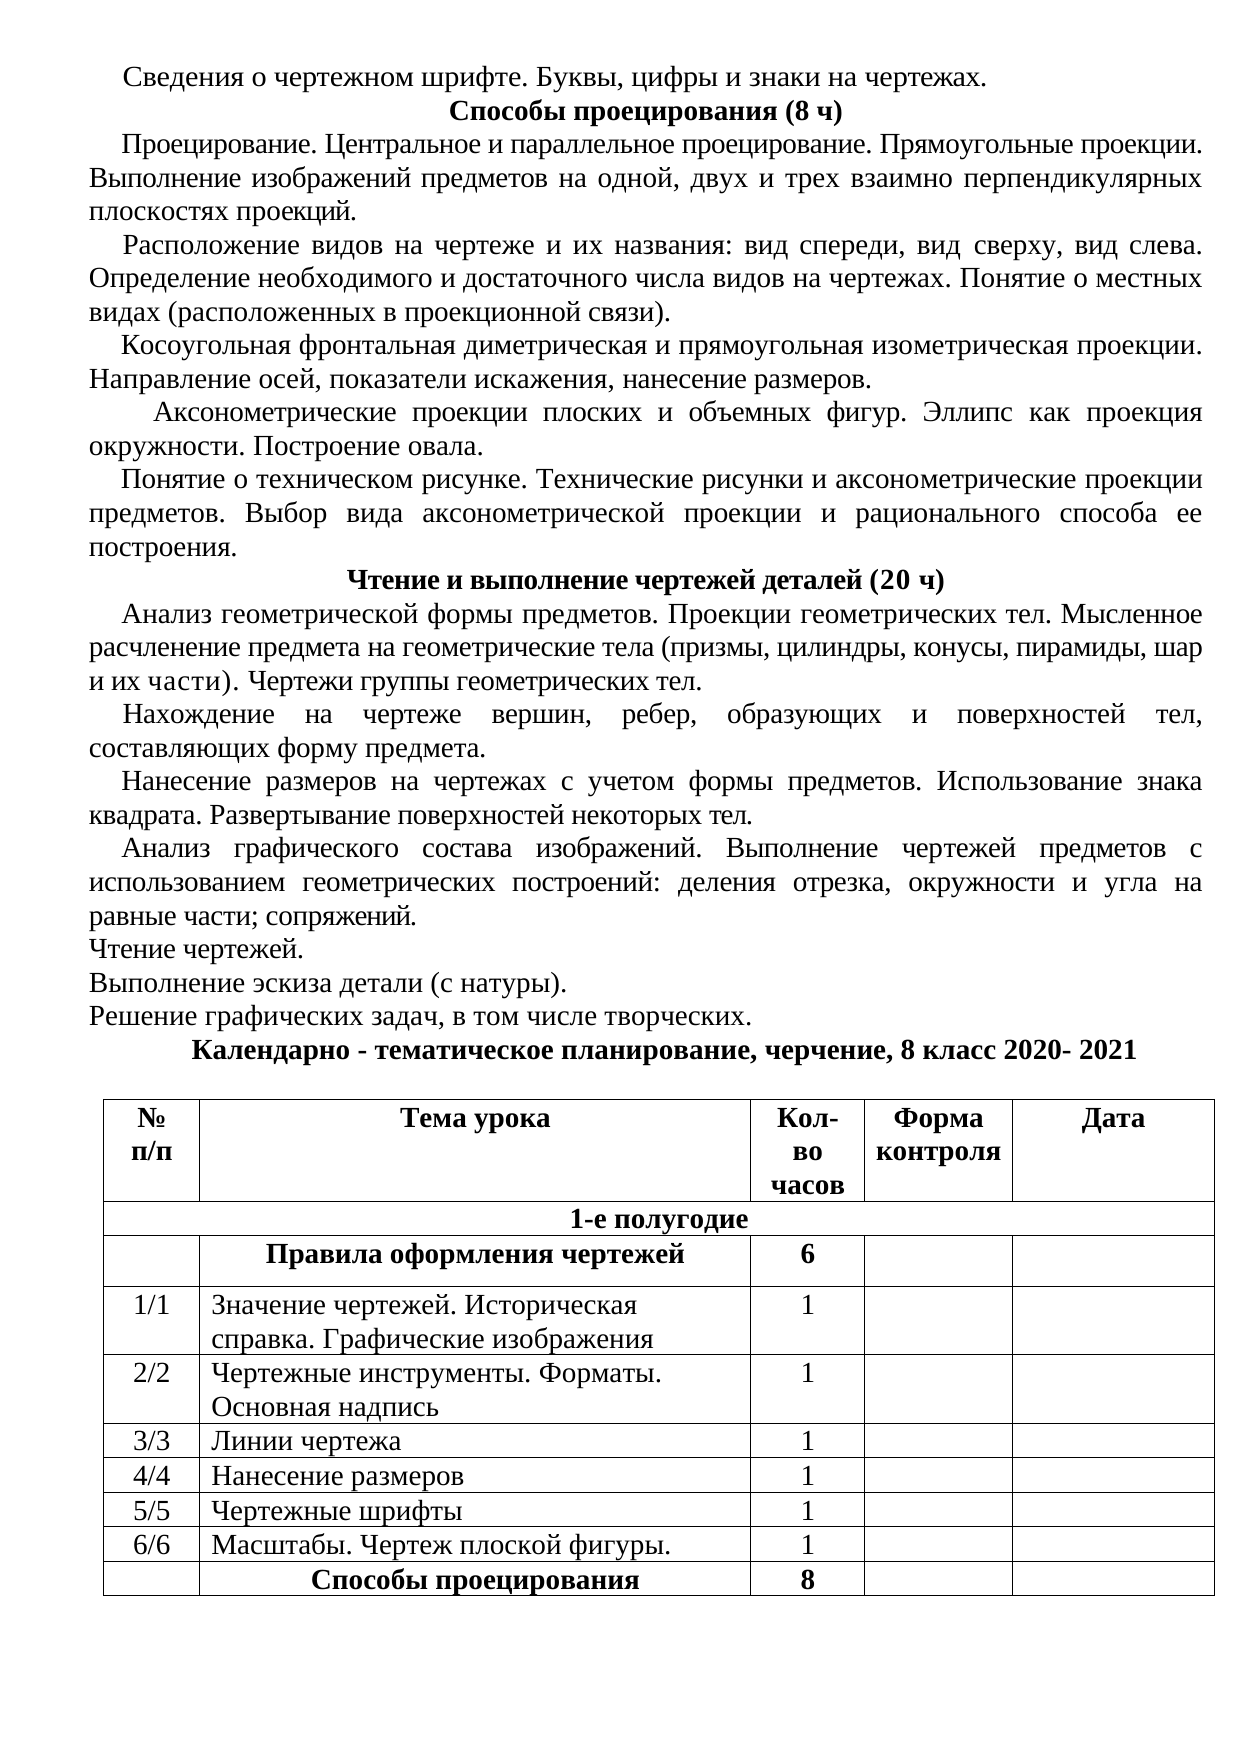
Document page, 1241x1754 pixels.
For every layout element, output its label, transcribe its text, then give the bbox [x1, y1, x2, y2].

text Анализ графического состава изображений. Выполнение чертежей предметов с использованием геометрических построений: деления отрезка, окружности и угла на равные части; сопряжений. [89, 831, 1203, 931]
text Чтение чертежей. [89, 931, 1203, 965]
table_cell 6 [751, 1236, 864, 1286]
table_cell Линии чертежа [200, 1424, 750, 1457]
table_cell [865, 1355, 1012, 1422]
table_cell [865, 1458, 1012, 1492]
table_cell Чертежные шрифты [200, 1493, 750, 1526]
text Анализ геометрической формы предметов. Проекции геометрических тел. Мысленное расчленение предмета на геометрические тела (призмы, цилиндры, конусы, пирамиды, шар и их части). Чертежи группы геометрических тел. [89, 596, 1203, 696]
text Календарно - тематическое планирование, черчение, 8 класс 2020- 2021 [126, 1032, 1203, 1065]
table_cell 5/5 [104, 1493, 199, 1526]
table_cell [865, 1493, 1012, 1526]
table_cell [1013, 1424, 1214, 1457]
table_cell 1-е полугодие [104, 1202, 1214, 1235]
table_cell Правила оформления чертежей [200, 1236, 750, 1286]
table_cell Способы проецирования [200, 1562, 750, 1595]
table_cell [1013, 1458, 1214, 1492]
text Решение графических задач, в том числе творческих. [89, 998, 1203, 1032]
text Аксонометрические проекции плоских и объемных фигур. Эллипс как проекция окружности. Построение овала. [89, 394, 1203, 462]
table_cell 1 [751, 1355, 864, 1422]
table_cell 1 [751, 1424, 864, 1457]
table_header Дата [1013, 1100, 1214, 1201]
text Способы проецирования (8 ч) [89, 93, 1203, 126]
table_cell [1013, 1287, 1214, 1354]
table_header Кол-во часов [751, 1100, 864, 1201]
text Чтение и выполнение чертежей деталей (20 ч) [89, 562, 1203, 596]
text Понятие о техническом рисунке. Технические рисунки и аксонометрические проекции предметов. Выбор вида аксонометрической проекции и рационального способа ее построения. [89, 462, 1203, 562]
table_cell 2/2 [104, 1355, 199, 1422]
text Расположение видов на чертеже и их названия: вид спереди, вид сверху, вид слева. Определение необходимого и достаточного числа видов на чертежах. Понятие о местных видах (расположенных в проекционной связи). [89, 227, 1203, 327]
table_cell Значение чертежей. Историческая справка. Графические изображения [200, 1287, 750, 1354]
table_cell [1013, 1527, 1214, 1561]
text Косоугольная фронтальная диметрическая и прямоугольная изометрическая проекции. Направление осей, показатели искажения, нанесение размеров. [89, 327, 1203, 394]
table_cell 6/6 [104, 1527, 199, 1561]
table_cell 3/3 [104, 1424, 199, 1457]
table_cell 1 [751, 1493, 864, 1526]
table_header Форма контроля [865, 1100, 1012, 1201]
text Нахождение на чертеже вершин, ребер, образующих и поверхностей тел, составляющих форму предмета. [89, 696, 1203, 763]
table_cell 4/4 [104, 1458, 199, 1492]
table_cell [104, 1236, 199, 1286]
table_cell [865, 1562, 1012, 1595]
table_cell [1013, 1355, 1214, 1422]
text Проецирование. Центральное и параллельное проецирование. Прямоугольные проекции. Выполнение изображений предметов на одной, двух и трех взаимно перпендикулярных плоскостях проекций. [89, 126, 1203, 227]
table_cell [865, 1236, 1012, 1286]
text Нанесение размеров на чертежах с учетом формы предметов. Использование знака квадрата. Развертывание поверхностей некоторых тел. [89, 763, 1203, 831]
table_cell [865, 1527, 1012, 1561]
table_cell 1/1 [104, 1287, 199, 1354]
table_cell [104, 1562, 199, 1595]
table_cell Чертежные инструменты. Форматы. Основная надпись [200, 1355, 750, 1422]
table_cell [865, 1424, 1012, 1457]
table_cell Нанесение размеров [200, 1458, 750, 1492]
table_cell 1 [751, 1458, 864, 1492]
table_cell 1 [751, 1287, 864, 1354]
text Выполнение эскиза детали (с натуры). [89, 965, 1203, 998]
table_cell [1013, 1493, 1214, 1526]
table_cell 1 [751, 1527, 864, 1561]
table_cell Масштабы. Чертеж плоской фигуры. [200, 1527, 750, 1561]
text Сведения о чертежном шрифте. Буквы, цифры и знаки на чертежах. [89, 59, 1203, 93]
table_cell [865, 1287, 1012, 1354]
table_cell 8 [751, 1562, 864, 1595]
table_cell [1013, 1236, 1214, 1286]
table_header № п/п [104, 1100, 199, 1201]
table_cell [1013, 1562, 1214, 1595]
table_header Тема урока [200, 1100, 750, 1201]
